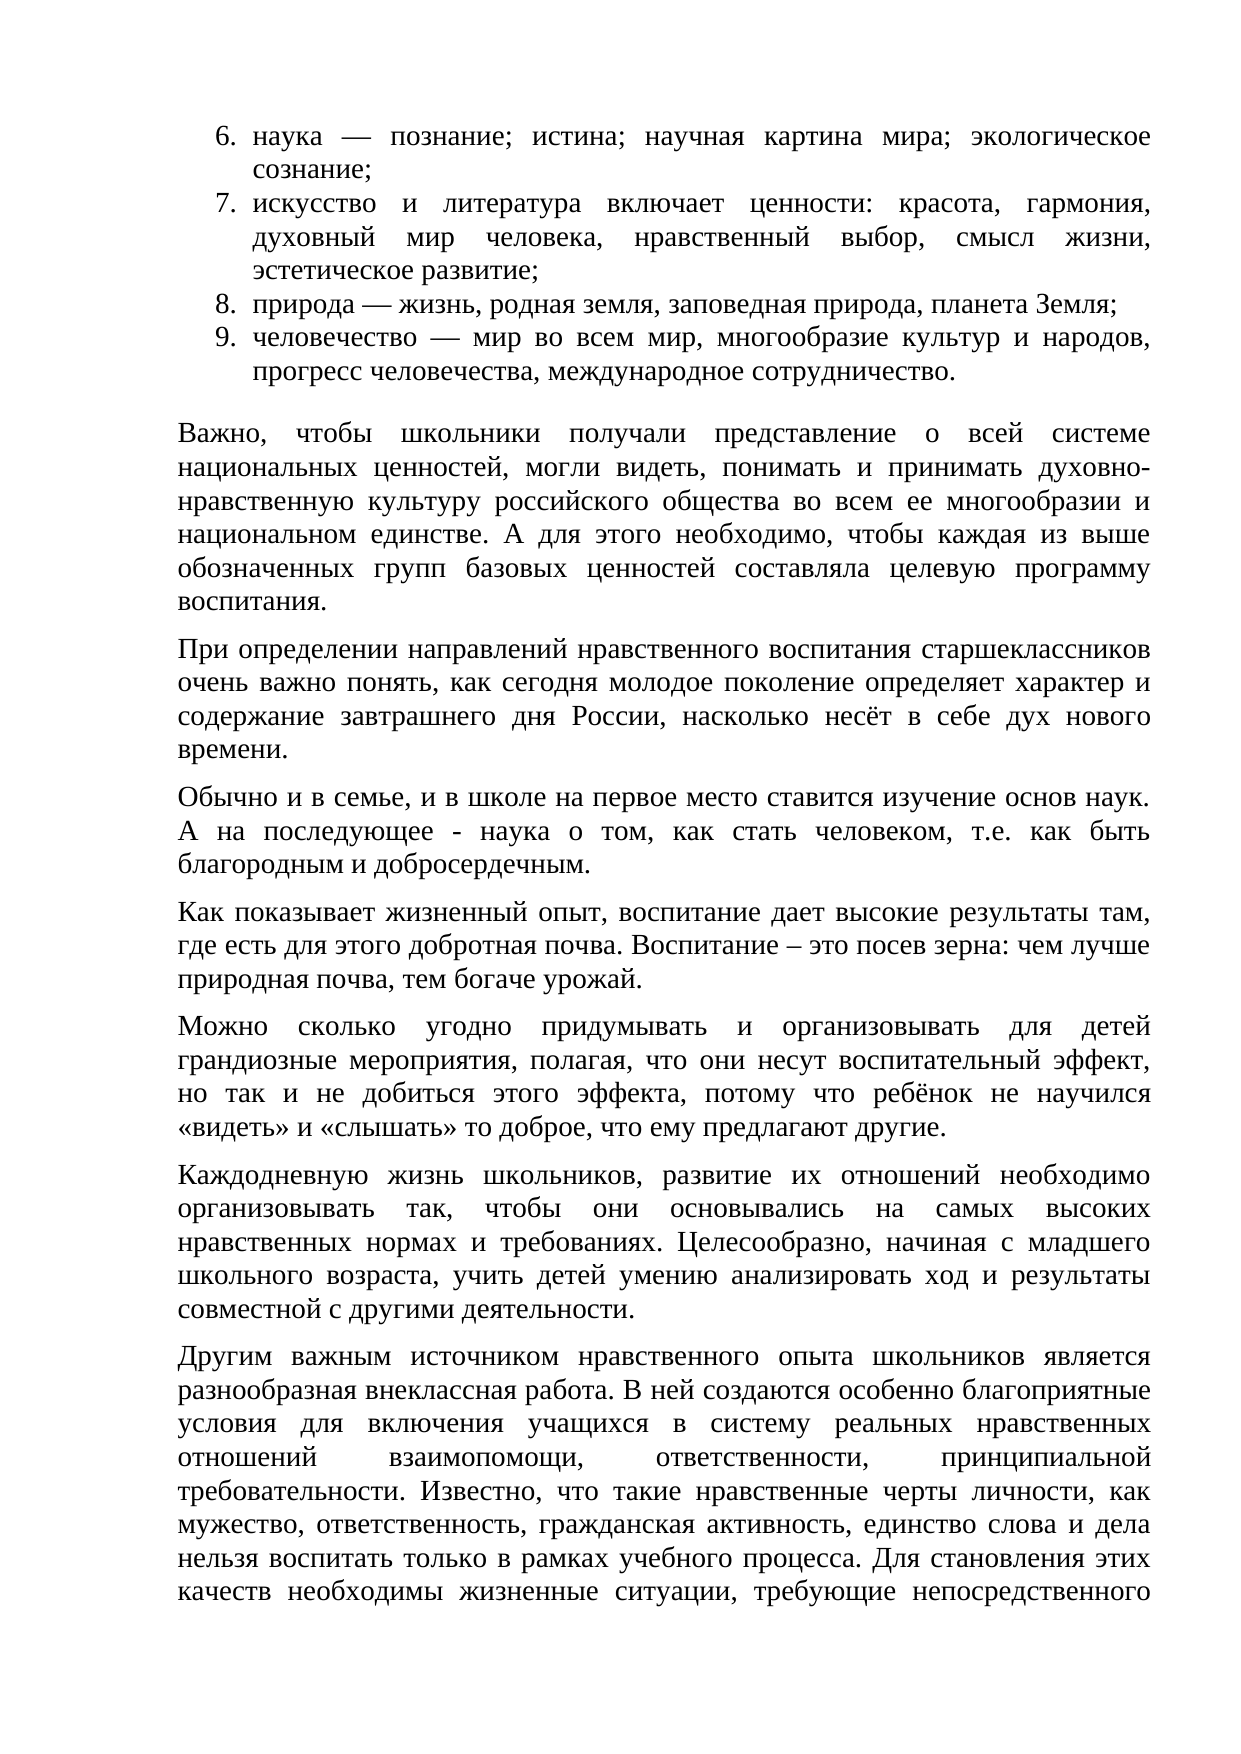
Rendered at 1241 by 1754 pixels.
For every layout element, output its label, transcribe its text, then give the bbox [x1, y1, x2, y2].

text Каждодневную жизнь школьников, развитие их отношений необходимо организовывать так, чтобы они основывались на самых высоких нравственных нормах и требованиях. Целесообразно, начиная с младшего школьного возраста, учить детей умению анализировать ход и результаты совместной с другими деятельности. [177, 1157, 1152, 1324]
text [177, 1338, 1152, 1607]
text Обычно и в семье, и в школе на первое место ставится изучение основ наук. А на последующее - наука о том, как стать человеком, т.е. как быть благородным и добросердечным. [177, 779, 1152, 880]
text При определении направлений нравственного воспитания старшеклассников очень важно понять, как сегодня молодое поколение определяет характер и содержание завтрашнего дня России, насколько несёт в себе дух нового времени. [177, 631, 1152, 765]
text Можно сколько угодно придумывать и организовывать для детей грандиозные мероприятия, полагая, что они несут воспитательный эффект, но так и не добиться этого эффекта, потому что ребёнок не научился «видеть» и «слышать» то доброе, что ему предлагают другие. [177, 1008, 1152, 1143]
list искусство и литература включает ценности: красота, гармония, духовный мир человека, нравственный выбор, смысл жизни, эстетическое развитие; [215, 185, 1152, 286]
list человечество — мир во всем мир, многообразие культур и народов, прогресс человечества, международное сотрудничество. [215, 319, 1152, 386]
list наука — познание; истина; научная картина мира; экологическое сознание; [215, 118, 1152, 185]
list природа — жизнь, родная земля, заповедная природа, планета Земля; [215, 286, 1152, 319]
text Важно, чтобы школьники получали представление о всей системе национальных ценностей, могли видеть, понимать и принимать духовно-нравственную культуру российского общества во всем ее многообразии и национальном единстве. А для этого необходимо, чтобы каждая из выше обозначенных групп базовых ценностей составляла целевую программу воспитания. [177, 416, 1152, 617]
text Как показывает жизненный опыт, воспитание дает высокие результаты там, где есть для этого добротная почва. Воспитание – это посев зерна: чем лучше природная почва, тем богаче урожай. [177, 894, 1152, 994]
